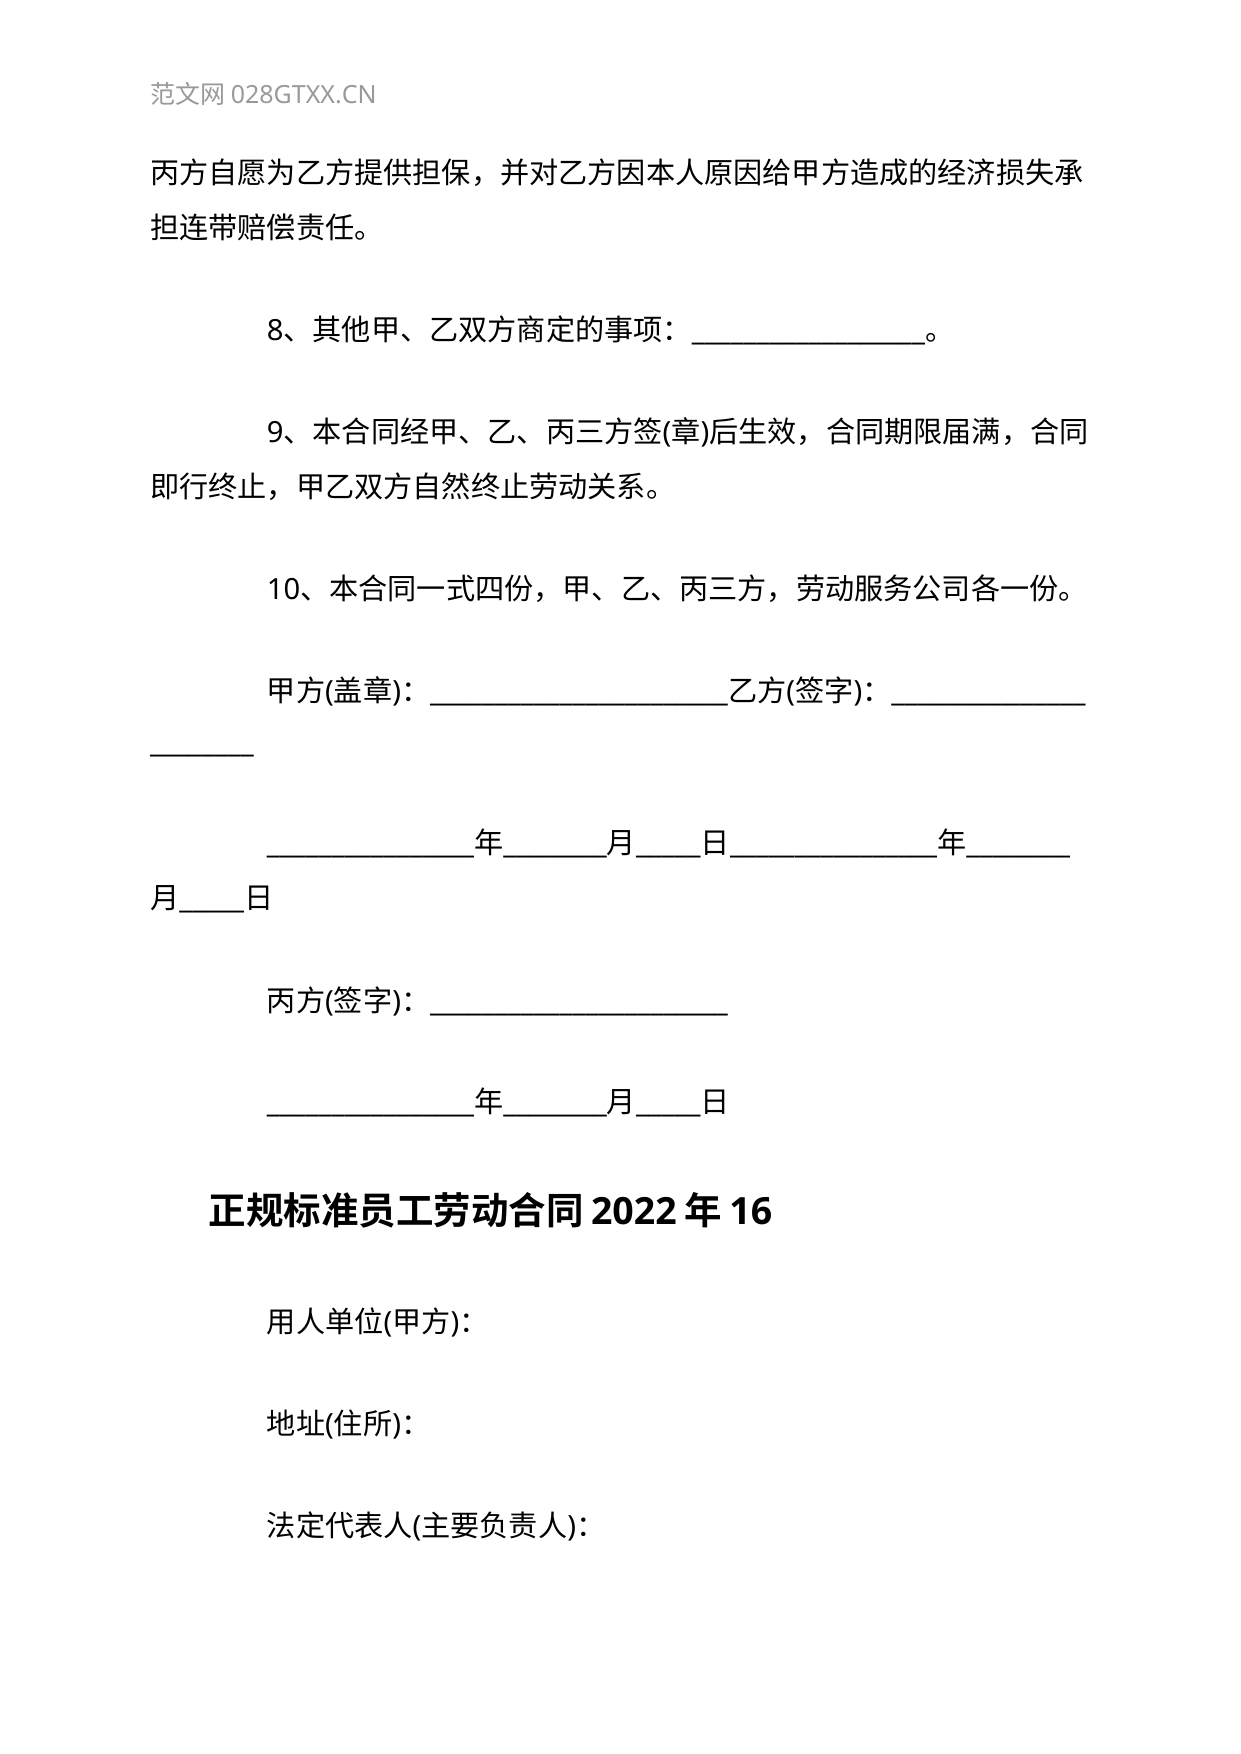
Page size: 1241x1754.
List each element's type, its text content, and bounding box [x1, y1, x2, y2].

text ________________年________月_____日________________年________月_____日 [150, 820, 1090, 917]
text 正规标准员工劳动合同2022年16 [150, 1181, 1090, 1236]
text 10、本合同一式四份，甲、乙、丙三方，劳动服务公司各一份。 [150, 565, 1090, 608]
text 8、其他甲、乙双方商定的事项：__________________。 [150, 307, 1090, 349]
text 甲方(盖章)：_______________________乙方(签字)：_______________________ [150, 667, 1090, 761]
text 用人单位(甲方)： [150, 1299, 1090, 1341]
text 地址(住所)： [150, 1401, 1090, 1443]
text 法定代表人(主要负责人)： [150, 1503, 1090, 1545]
text 9、本合同经甲、乙、丙三方签(章)后生效，合同期限届满，合同即行终止，甲乙双方自然终止劳动关系。 [150, 409, 1090, 506]
text ________________年________月_____日 [150, 1079, 1090, 1121]
text 丙方(签字)：_______________________ [150, 977, 1090, 1019]
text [150, 150, 1090, 247]
